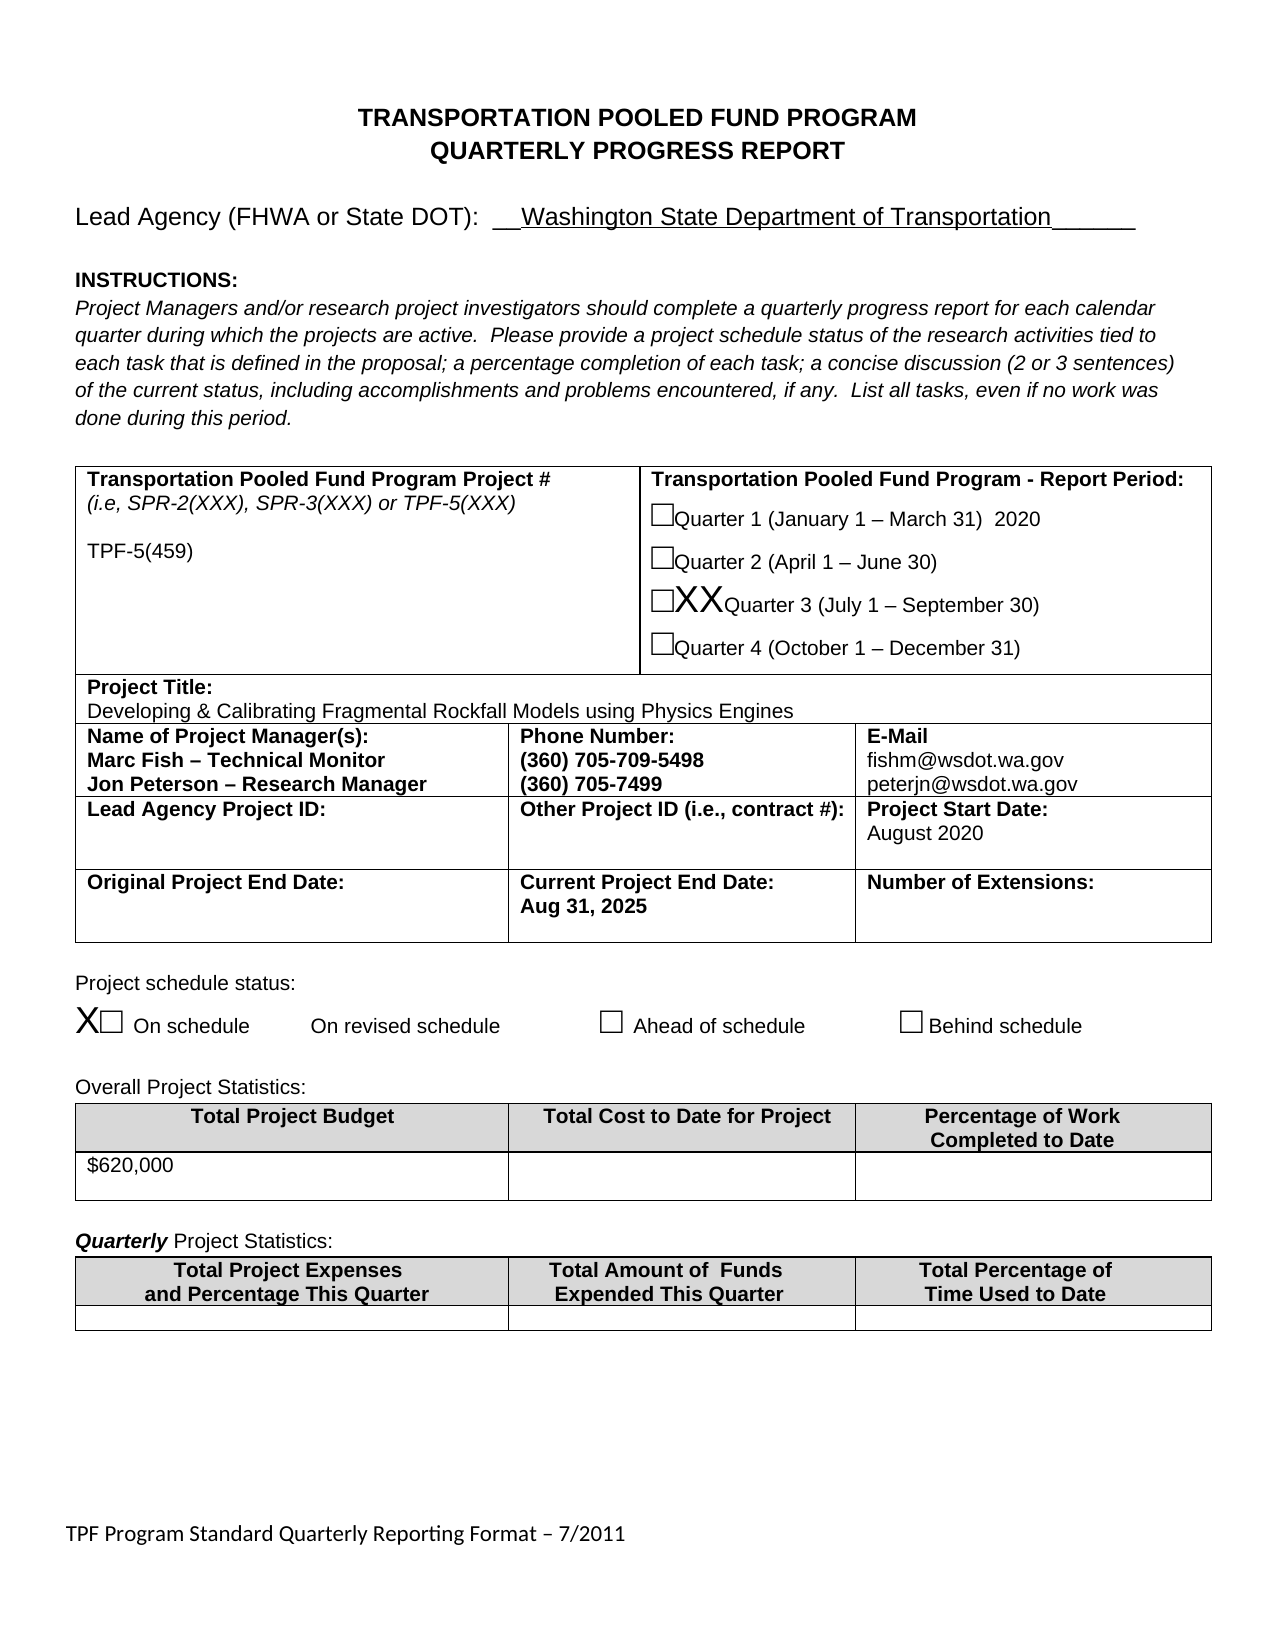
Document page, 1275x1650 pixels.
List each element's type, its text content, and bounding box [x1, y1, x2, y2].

table_header Total Project Expenses and Percentage This Quarter [76, 1258, 508, 1305]
text Quarterly Project Statistics: [75, 1229, 1200, 1253]
text TRANSPORTATION POOLED FUND PROGRAM [150, 103, 1125, 132]
text Project schedule status: [75, 970, 1200, 994]
table_header Total Project Budget [76, 1104, 508, 1151]
table_cell [509, 1153, 855, 1200]
table_cell Name of Project Manager(s): Marc Fish – Technical Monitor Jon Peterson – Research Manager [76, 724, 508, 796]
text QUARTERLY PROGRESS REPORT [150, 136, 1125, 165]
table_cell [856, 1306, 1211, 1330]
table_header Total Cost to Date for Project [509, 1104, 855, 1151]
text Lead Agency (FHWA or State DOT): __Washington State Department of Transportation______ [75, 202, 1200, 231]
text INSTRUCTIONS: [75, 268, 1200, 292]
table_header Total Amount of Funds Expended This Quarter [509, 1258, 855, 1305]
text X□ On schedule On revised schedule □ Ahead of schedule □ Behind schedule [75, 998, 1200, 1041]
text Overall Project Statistics: [75, 1075, 1200, 1099]
table_cell $620,000 [76, 1153, 508, 1200]
table_cell [76, 1306, 508, 1330]
table_cell Phone Number: (360) 705-709-5498 (360) 705-7499 [509, 724, 855, 796]
table_cell Original Project End Date: [76, 870, 508, 942]
table_header Percentage of Work Completed to Date [856, 1104, 1211, 1151]
table_cell [856, 1153, 1211, 1200]
table_cell Project Start Date: August 2020 [856, 797, 1211, 869]
table_cell Number of Extensions: [856, 870, 1211, 942]
table_header Transportation Pooled Fund Program - Report Period: □Quarter 1 (January 1 – March 31) 2020 □Quarter 2 (April 1 – June 30) □XXQuarter 3 (July 1 – September 30) □Quarter 4 (October 1 – December 31) [641, 467, 1211, 674]
table_cell E-Mail fishm@wsdot.wa.gov peterjn@wsdot.wa.gov [856, 724, 1211, 796]
table_cell Project Title: Developing & Calibrating Fragmental Rockfall Models using Physics Engines [76, 675, 1211, 723]
table_cell Lead Agency Project ID: [76, 797, 508, 869]
table_cell Current Project End Date: Aug 31, 2025 [509, 870, 855, 942]
table_cell [509, 1306, 855, 1330]
table_header Transportation Pooled Fund Program Project # (i.e, SPR-2(XXX), SPR-3(XXX) or TPF-5(XXX) TPF-5(459) [76, 467, 639, 674]
text Project Managers and/or research project investigators should complete a quarterly progress report for each calendar quarter during which the projects are active. Please provide a project schedule status of the research activities tied to each task that is defined in the proposal; a percentage completion of each task; a concise discussion (2 or 3 sentences) of the current status, including accomplishments and problems encountered, if any. List all tasks, even if no work was done during this period. [75, 296, 1200, 429]
table_cell Other Project ID (i.e., contract #): [509, 797, 855, 869]
table_header Total Percentage of Time Used to Date [856, 1258, 1211, 1305]
